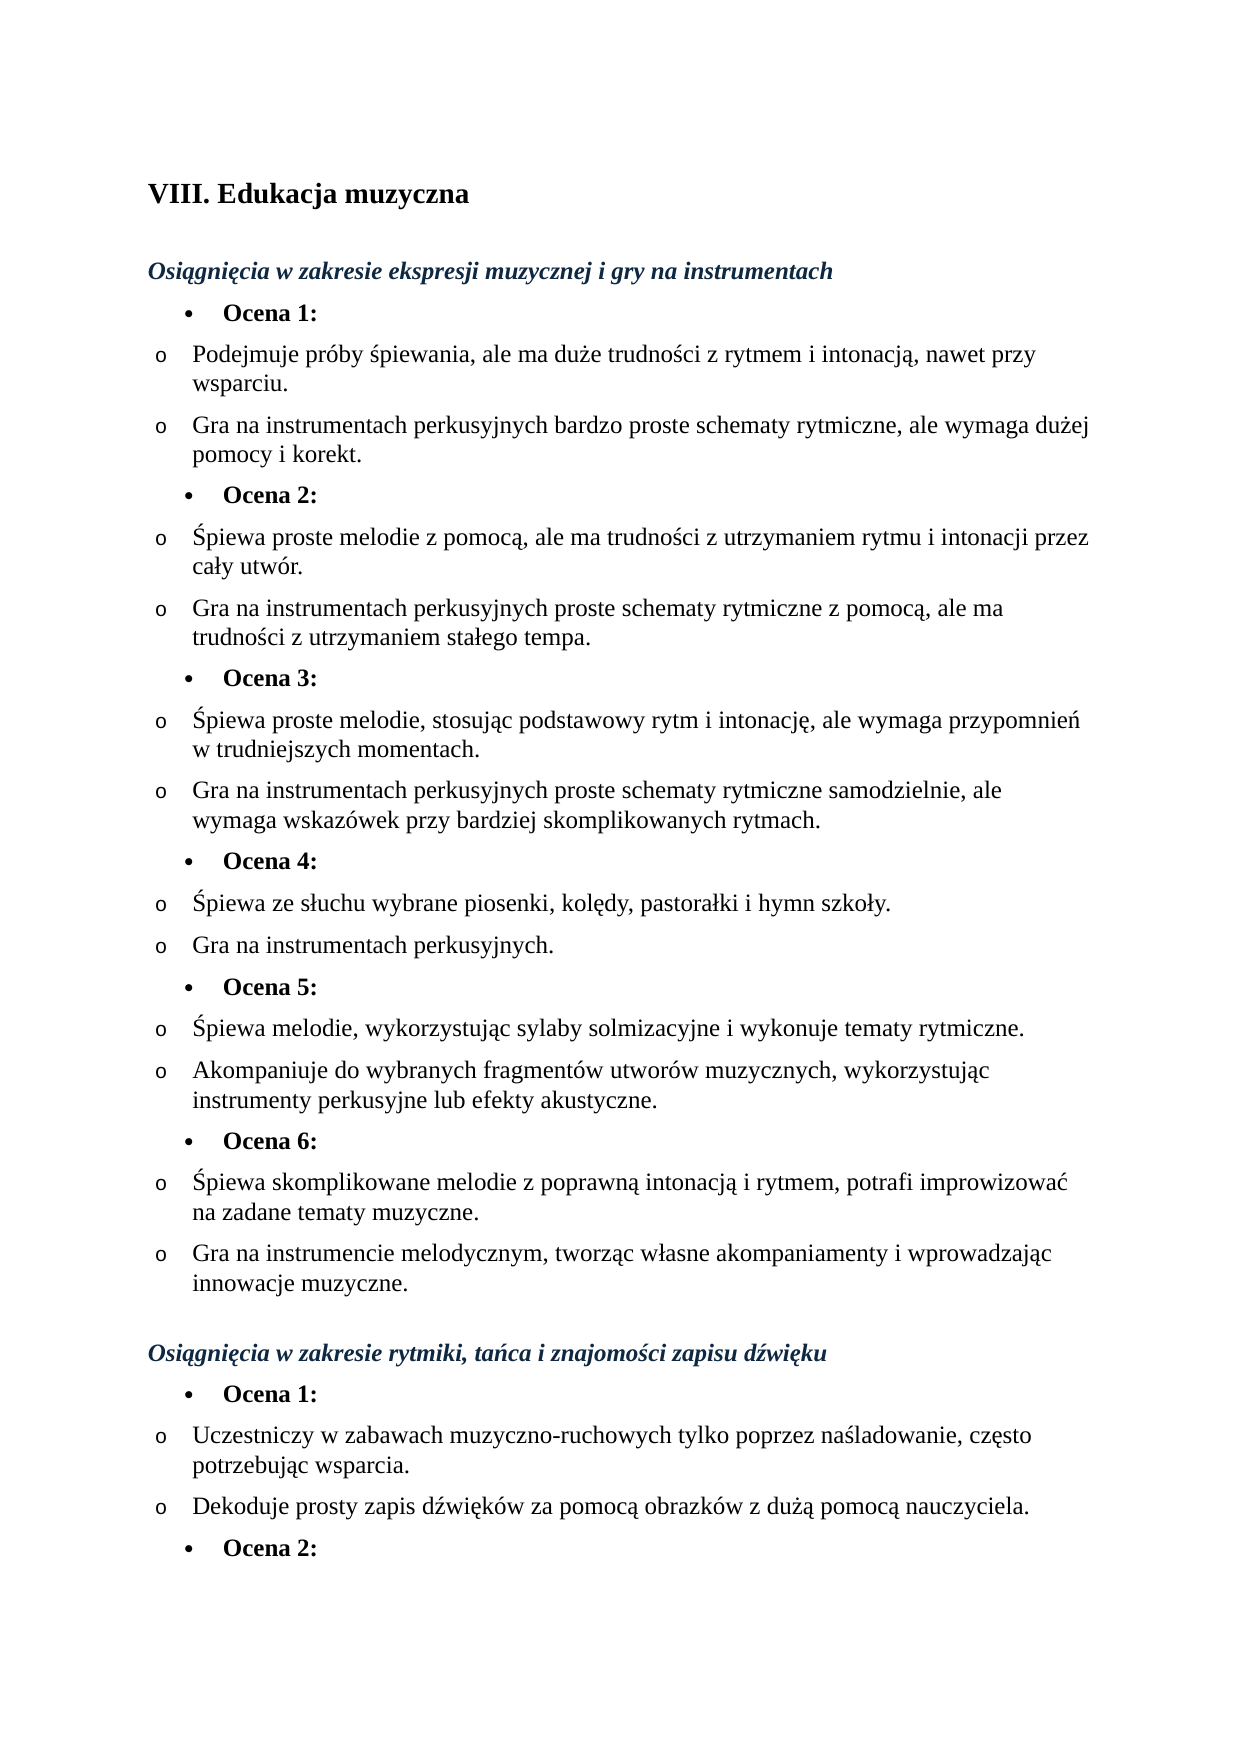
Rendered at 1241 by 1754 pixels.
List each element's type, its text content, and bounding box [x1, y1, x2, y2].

text VIII. Edukacja muzyczna [148, 148, 1093, 244]
list Ocena 3: [185, 663, 1093, 692]
list Uczestniczy w zabawach muzyczno-ruchowych tylko poprzez naśladowanie, często potrzebując wsparcia. [154, 1420, 1093, 1478]
list Śpiewa proste melodie, stosując podstawowy rytm i intonację, ale wymaga przypomnień w trudniejszych momentach. [154, 705, 1093, 763]
list Ocena 2: [185, 481, 1093, 509]
list Śpiewa skomplikowane melodie z poprawną intonacją i rytmem, potrafi improwizować na zadane tematy muzyczne. [154, 1167, 1093, 1226]
list Ocena 5: [185, 972, 1093, 1001]
list Ocena 6: [185, 1126, 1093, 1155]
list Ocena 1: [185, 298, 1093, 326]
list Gra na instrumencie melodycznym, tworząc własne akompaniamenty i wprowadzając innowacje muzyczne. [154, 1238, 1093, 1296]
text Osiągnięcia w zakresie rytmiki, tańca i znajomości zapisu dźwięku [148, 1309, 1093, 1366]
list Ocena 4: [185, 846, 1093, 875]
list Ocena 1: [185, 1379, 1093, 1408]
list Dekoduje prosty zapis dźwięków za pomocą obrazków z dużą pomocą nauczyciela. [154, 1491, 1093, 1521]
list Śpiewa melodie, wykorzystując sylaby solmizacyjne i wykonuje tematy rytmiczne. [154, 1013, 1093, 1043]
list Gra na instrumentach perkusyjnych bardzo proste schematy rytmiczne, ale wymaga dużej pomocy i korekt. [154, 410, 1093, 468]
list Gra na instrumentach perkusyjnych. [154, 930, 1093, 959]
list Śpiewa proste melodie z pomocą, ale ma trudności z utrzymaniem rytmu i intonacji przez cały utwór. [154, 522, 1093, 580]
list Śpiewa ze słuchu wybrane piosenki, kolędy, pastorałki i hymn szkoły. [154, 888, 1093, 917]
list Ocena 2: [185, 1533, 1093, 1562]
text Osiągnięcia w zakresie ekspresji muzycznej i gry na instrumentach [148, 256, 1093, 285]
list Gra na instrumentach perkusyjnych proste schematy rytmiczne z pomocą, ale ma trudności z utrzymaniem stałego tempa. [154, 593, 1093, 651]
list Podejmuje próby śpiewania, ale ma duże trudności z rytmem i intonacją, nawet przy wsparciu. [154, 339, 1093, 397]
list Gra na instrumentach perkusyjnych proste schematy rytmiczne samodzielnie, ale wymaga wskazówek przy bardziej skomplikowanych rytmach. [154, 776, 1093, 834]
list Akompaniuje do wybranych fragmentów utworów muzycznych, wykorzystując instrumenty perkusyjne lub efekty akustyczne. [154, 1055, 1093, 1113]
